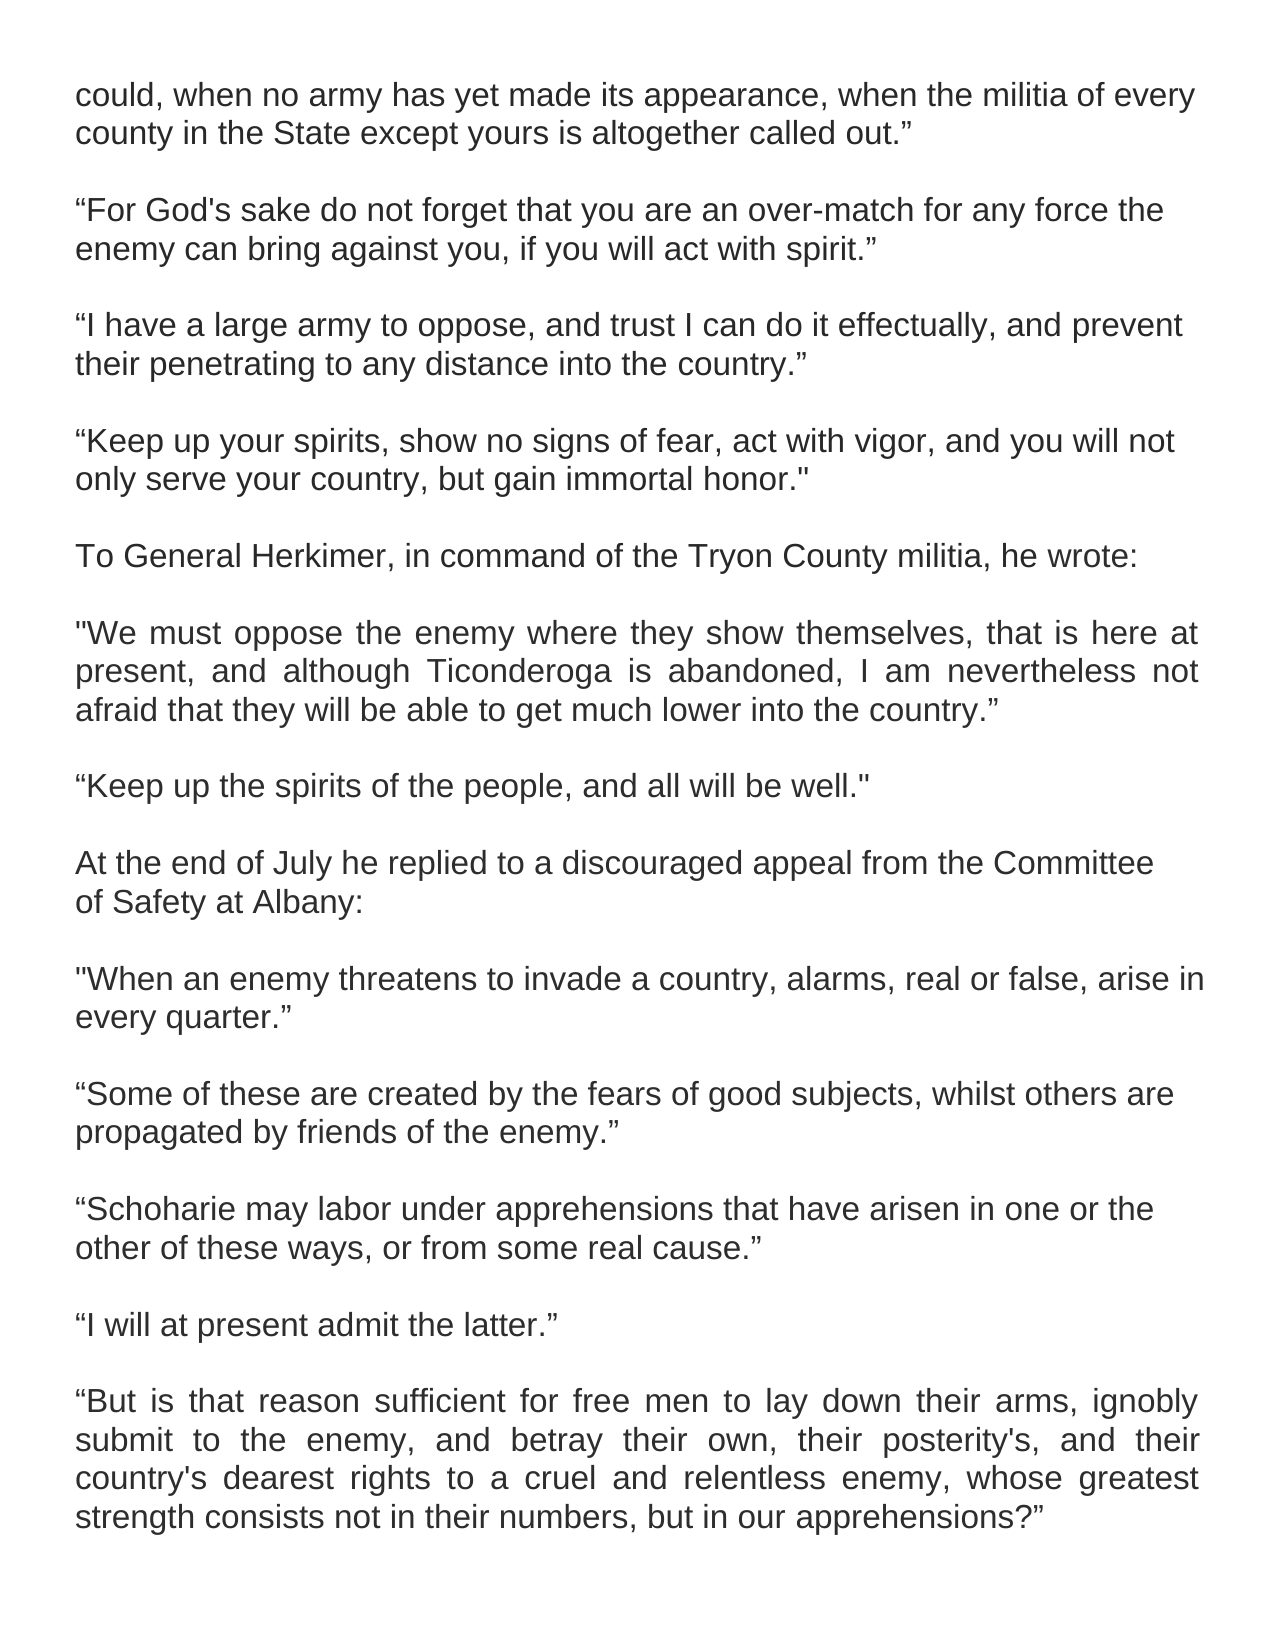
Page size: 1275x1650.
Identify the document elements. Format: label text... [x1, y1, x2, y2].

text “Keep up the spirits of the people, and all will be well." [75, 766, 1212, 805]
text “Schoharie may labor under apprehensions that have arisen in one or the other of these ways, or from some real cause.” [75, 1189, 1200, 1266]
text “But is that reason sufficient for free men to lay down their arms, ignobly submit to the enemy, and betray their own, their posterity's, and their country's dearest rights to a cruel and relentless enemy, whose greatest strength consists not in their numbers, but in our apprehensions?” [75, 1381, 1200, 1535]
text “Some of these are created by the fears of good subjects, whilst others are propagated by friends of the enemy.” [75, 1074, 1177, 1151]
text could, when no army has yet made its appearance, when the militia of every county in the State except yours is altogether called out.” [75, 75, 1200, 152]
text “I have a large army to oppose, and trust I can do it effectually, and prevent their penetrating to any distance into the country.” [75, 305, 1200, 382]
text At the end of July he replied to a discouraged appeal from the Committee of Safety at Albany: [75, 843, 1165, 920]
text "We must oppose the enemy where they show themselves, that is here at present, and although Ticonderoga is abandoned, I am nevertheless not afraid that they will be able to get much lower into the country.” [75, 613, 1200, 728]
text “For God's sake do not forget that you are an over-match for any force the enemy can bring against you, if you will act with spirit.” [75, 190, 1200, 267]
text "When an enemy threatens to invade a country, alarms, real or false, arise in every quarter.” [75, 959, 1208, 1036]
text “Keep up your spirits, show no signs of fear, act with vigor, and you will not only serve your country, but gain immortal honor." [75, 421, 1200, 497]
text To General Herkimer, in command of the Tryon County militia, he wrote: [75, 536, 1212, 574]
text “I will at present admit the latter.” [75, 1305, 1212, 1343]
